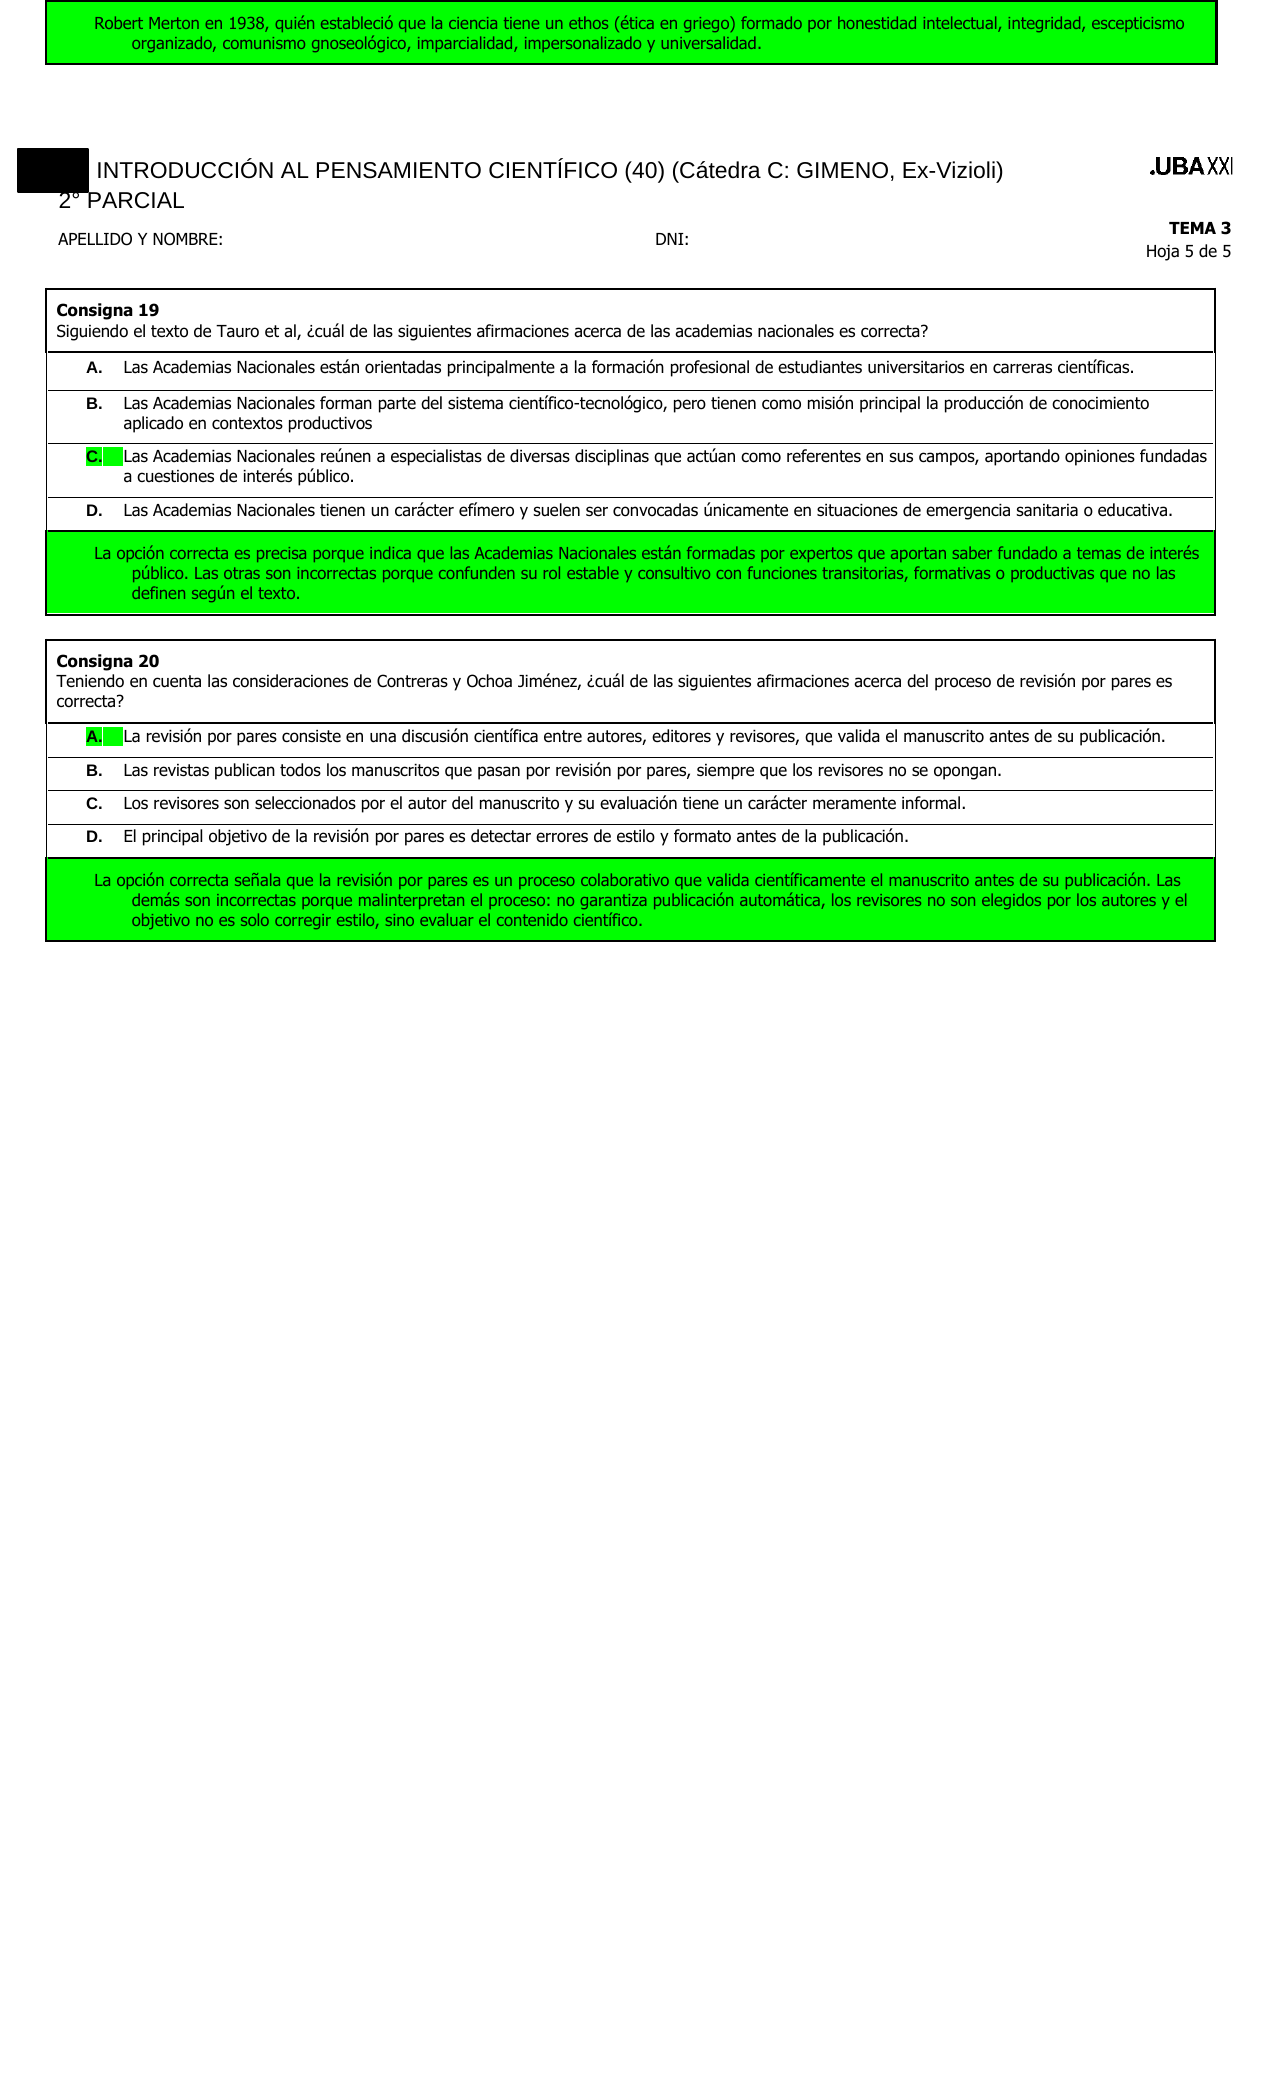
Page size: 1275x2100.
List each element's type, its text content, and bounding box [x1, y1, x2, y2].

table_header Consigna 20 Teniendo en cuenta las consideraciones de Contreras y Ochoa Jiménez, ¿cuál de las siguientes afirmaciones acerca del proceso de revisión por pares es correcta? [47, 641, 1214, 722]
table_cell Los revisores son seleccionados por el autor del manuscrito y su evaluación tiene un carácter meramente informal. [47, 790, 1215, 823]
picture [1150, 157, 1233, 175]
table_cell La opción correcta señala que la revisión por pares es un proceso colaborativo que valida científicamente el manuscrito antes de su publicación. Las demás son incorrectas porque malinterpretan el proceso: no garantiza publicación automática, los revisores no son elegidos por los autores y el objetivo no es solo corregir estilo, sino evaluar el contenido científico. [47, 857, 1214, 940]
table_cell Las Academias Nacionales forman parte del sistema científico-tecnológico, pero tienen como misión principal la producción de conocimiento aplicado en contextos productivos [47, 390, 1215, 443]
table_header Consigna 19 Siguiendo el texto de Tauro et al, ¿cuál de las siguientes afirmaciones acerca de las academias nacionales es correcta? [47, 290, 1214, 351]
table_cell Robert Merton en 1938, quién estableció que la ciencia tiene un ethos (ética en griego) formado por honestidad intelectual, integridad, escepticismo organizado, comunismo gnoseológico, imparcialidad, impersonalizado y universalidad. [47, 2, 1215, 63]
table_cell Las Academias Nacionales reúnen a especialistas de diversas disciplinas que actúan como referentes en sus campos, aportando opiniones fundadas a cuestiones de interés público. [47, 443, 1215, 497]
table_cell Las Academias Nacionales están orientadas principalmente a la formación profesional de estudiantes universitarios en carreras científicas. [47, 351, 1215, 390]
table_cell Las revistas publican todos los manuscritos que pasan por revisión por pares, siempre que los revisores no se opongan. [47, 757, 1215, 790]
table_cell El principal objetivo de la revisión por pares es detectar errores de estilo y formato antes de la publicación. [47, 824, 1215, 857]
table_cell Las Academias Nacionales tienen un carácter efímero y suelen ser convocadas únicamente en situaciones de emergencia sanitaria o educativa. [47, 497, 1215, 530]
table_cell La opción correcta es precisa porque indica que las Academias Nacionales están formadas por expertos que aportan saber fundado a temas de interés público. Las otras son incorrectas porque confunden su rol estable y consultivo con funciones transitorias, formativas o productivas que no las definen según el texto. [47, 530, 1214, 613]
table_cell La revisión por pares consiste en una discusión científica entre autores, editores y revisores, que valida el manuscrito antes de su publicación. [47, 722, 1215, 757]
